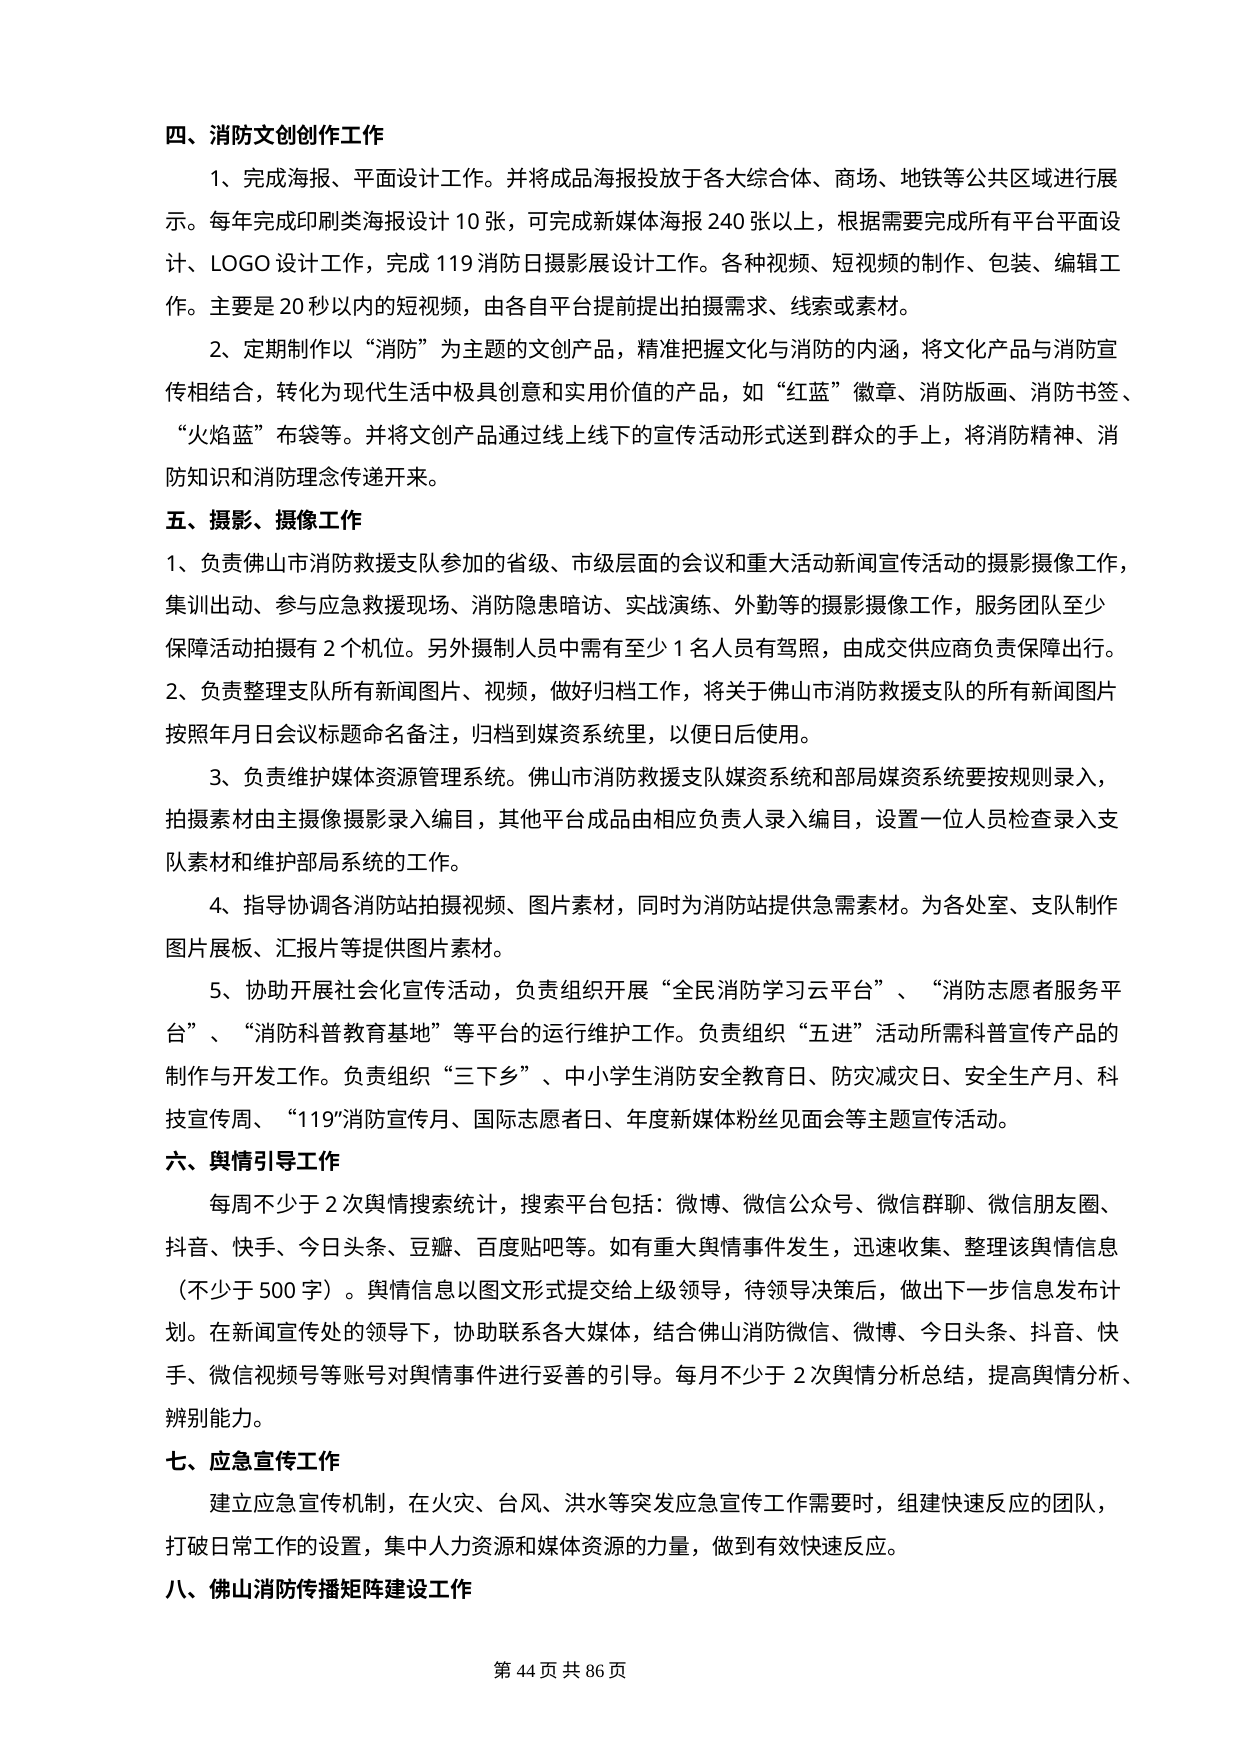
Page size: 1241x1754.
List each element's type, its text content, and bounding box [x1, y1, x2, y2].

text 2、定期制作以“消防”为主题的文创产品，精准把握文化与消防的内涵，将文化产品与消防宣传相结合，转化为现代生活中极具创意和实用价值的产品，如“红蓝”徽章、消防版画、消防书签、“火焰蓝”布袋等。并将文创产品通过线上线下的宣传活动形式送到群众的手上，将消防精神、消防知识和消防理念传递开来。 [165, 332, 1122, 492]
text 4、指导协调各消防站拍摄视频、图片素材，同时为消防站提供急需素材。为各处室、支队制作图片展板、汇报片等提供图片素材。 [165, 888, 1122, 962]
text 七、应急宣传工作 [165, 1444, 1122, 1475]
text 五、摄影、摄像工作 [165, 503, 1122, 535]
text 1、负责佛山市消防救援支队参加的省级、市级层面的会议和重大活动新闻宣传活动的摄影摄像工作，集训出动、参与应急救援现场、消防隐患暗访、实战演练、外勤等的摄影摄像工作，服务团队至少保障活动拍摄有2个机位。另外摄制人员中需有至少1名人员有驾照，由成交供应商负责保障出行。 [165, 546, 1122, 663]
text 1、完成海报、平面设计工作。并将成品海报投放于各大综合体、商场、地铁等公共区域进行展示。每年完成印刷类海报设计10张，可完成新媒体海报240张以上，根据需要完成所有平台平面设计、LOGO设计工作，完成119消防日摄影展设计工作。各种视频、短视频的制作、包装、编辑工作。主要是20秒以内的短视频，由各自平台提前提出拍摄需求、线索或素材。 [165, 161, 1122, 321]
text 六、舆情引导工作 [165, 1144, 1122, 1176]
text 建立应急宣传机制，在火灾、台风、洪水等突发应急宣传工作需要时，组建快速反应的团队，打破日常工作的设置，集中人力资源和媒体资源的力量，做到有效快速反应。 [165, 1486, 1122, 1561]
text 每周不少于2次舆情搜索统计，搜索平台包括：微博、微信公众号、微信群聊、微信朋友圈、抖音、快手、今日头条、豆瓣、百度贴吧等。如有重大舆情事件发生，迅速收集、整理该舆情信息（不少于500字）。舆情信息以图文形式提交给上级领导，待领导决策后，做出下一步信息发布计划。在新闻宣传处的领导下，协助联系各大媒体，结合佛山消防微信、微博、今日头条、抖音、快手、微信视频号等账号对舆情事件进行妥善的引导。每月不少于2次舆情分析总结，提高舆情分析、辨别能力。 [165, 1187, 1122, 1433]
text 3、负责维护媒体资源管理系统。佛山市消防救援支队媒资系统和部局媒资系统要按规则录入，拍摄素材由主摄像摄影录入编目，其他平台成品由相应负责人录入编目，设置一位人员检查录入支队素材和维护部局系统的工作。 [165, 759, 1122, 877]
text 5、协助开展社会化宣传活动，负责组织开展“全民消防学习云平台”、“消防志愿者服务平台”、“消防科普教育基地”等平台的运行维护工作。负责组织“五进”活动所需科普宣传产品的制作与开发工作。负责组织“三下乡”、中小学生消防安全教育日、防灾减灾日、安全生产月、科技宣传周、“119”消防宣传月、国际志愿者日、年度新媒体粉丝见面会等主题宣传活动。 [165, 973, 1122, 1133]
text 2、负责整理支队所有新闻图片、视频，做好归档工作，将关于佛山市消防救援支队的所有新闻图片按照年月日会议标题命名备注，归档到媒资系统里，以便日后使用。 [165, 674, 1122, 748]
text 八、佛山消防传播矩阵建设工作 [165, 1572, 1122, 1603]
text 四、消防文创创作工作 [165, 118, 1122, 150]
